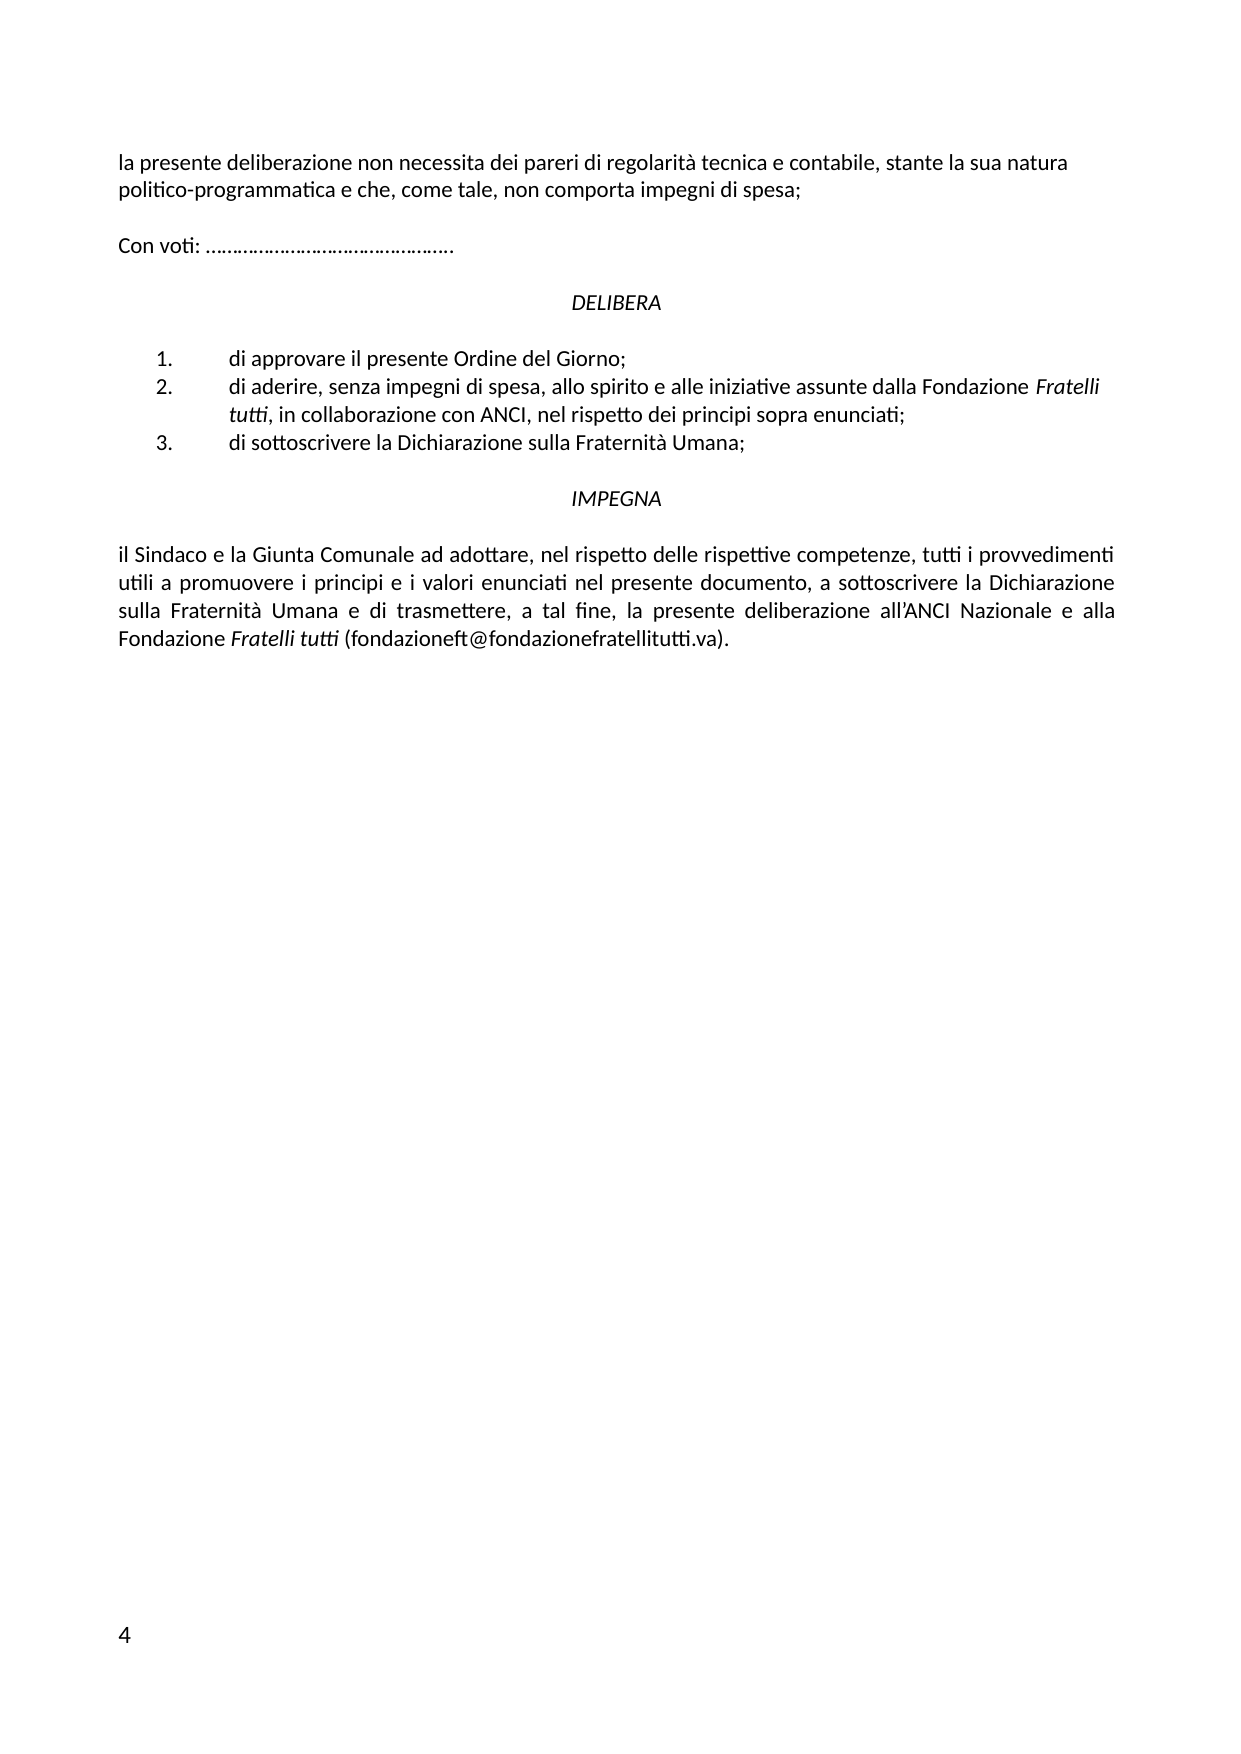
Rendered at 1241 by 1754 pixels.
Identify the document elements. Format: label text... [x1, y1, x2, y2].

text DELIBERA [118, 288, 1117, 316]
text la presente deliberazione non necessita dei pareri di regolarità tecnica e contabile, stante la sua natura politico-programmatica e che, come tale, non comporta impegni di spesa; [118, 148, 1117, 204]
list di sottoscrivere la Dichiarazione sulla Fraternità Umana; [156, 428, 1117, 456]
text il Sindaco e la Giunta Comunale ad adottare, nel rispetto delle rispettive competenze, tutti i provvedimenti utili a promuovere i principi e i valori enunciati nel presente documento, a sottoscrivere la Dichiarazione sulla Fraternità Umana e di trasmettere, a tal fine, la presente deliberazione all’ANCI Nazionale e alla Fondazione Fratelli tutti (fondazioneft@fondazionefratellitutti.va). [118, 540, 1117, 652]
text Con voti: ……………………………………….. [118, 232, 1117, 260]
text IMPEGNA [118, 484, 1117, 512]
list di aderire, senza impegni di spesa, allo spirito e alle iniziative assunte dalla Fondazione Fratelli tutti, in collaborazione con ANCI, nel rispetto dei principi sopra enunciati; [156, 372, 1117, 428]
list di approvare il presente Ordine del Giorno; [156, 344, 1117, 372]
